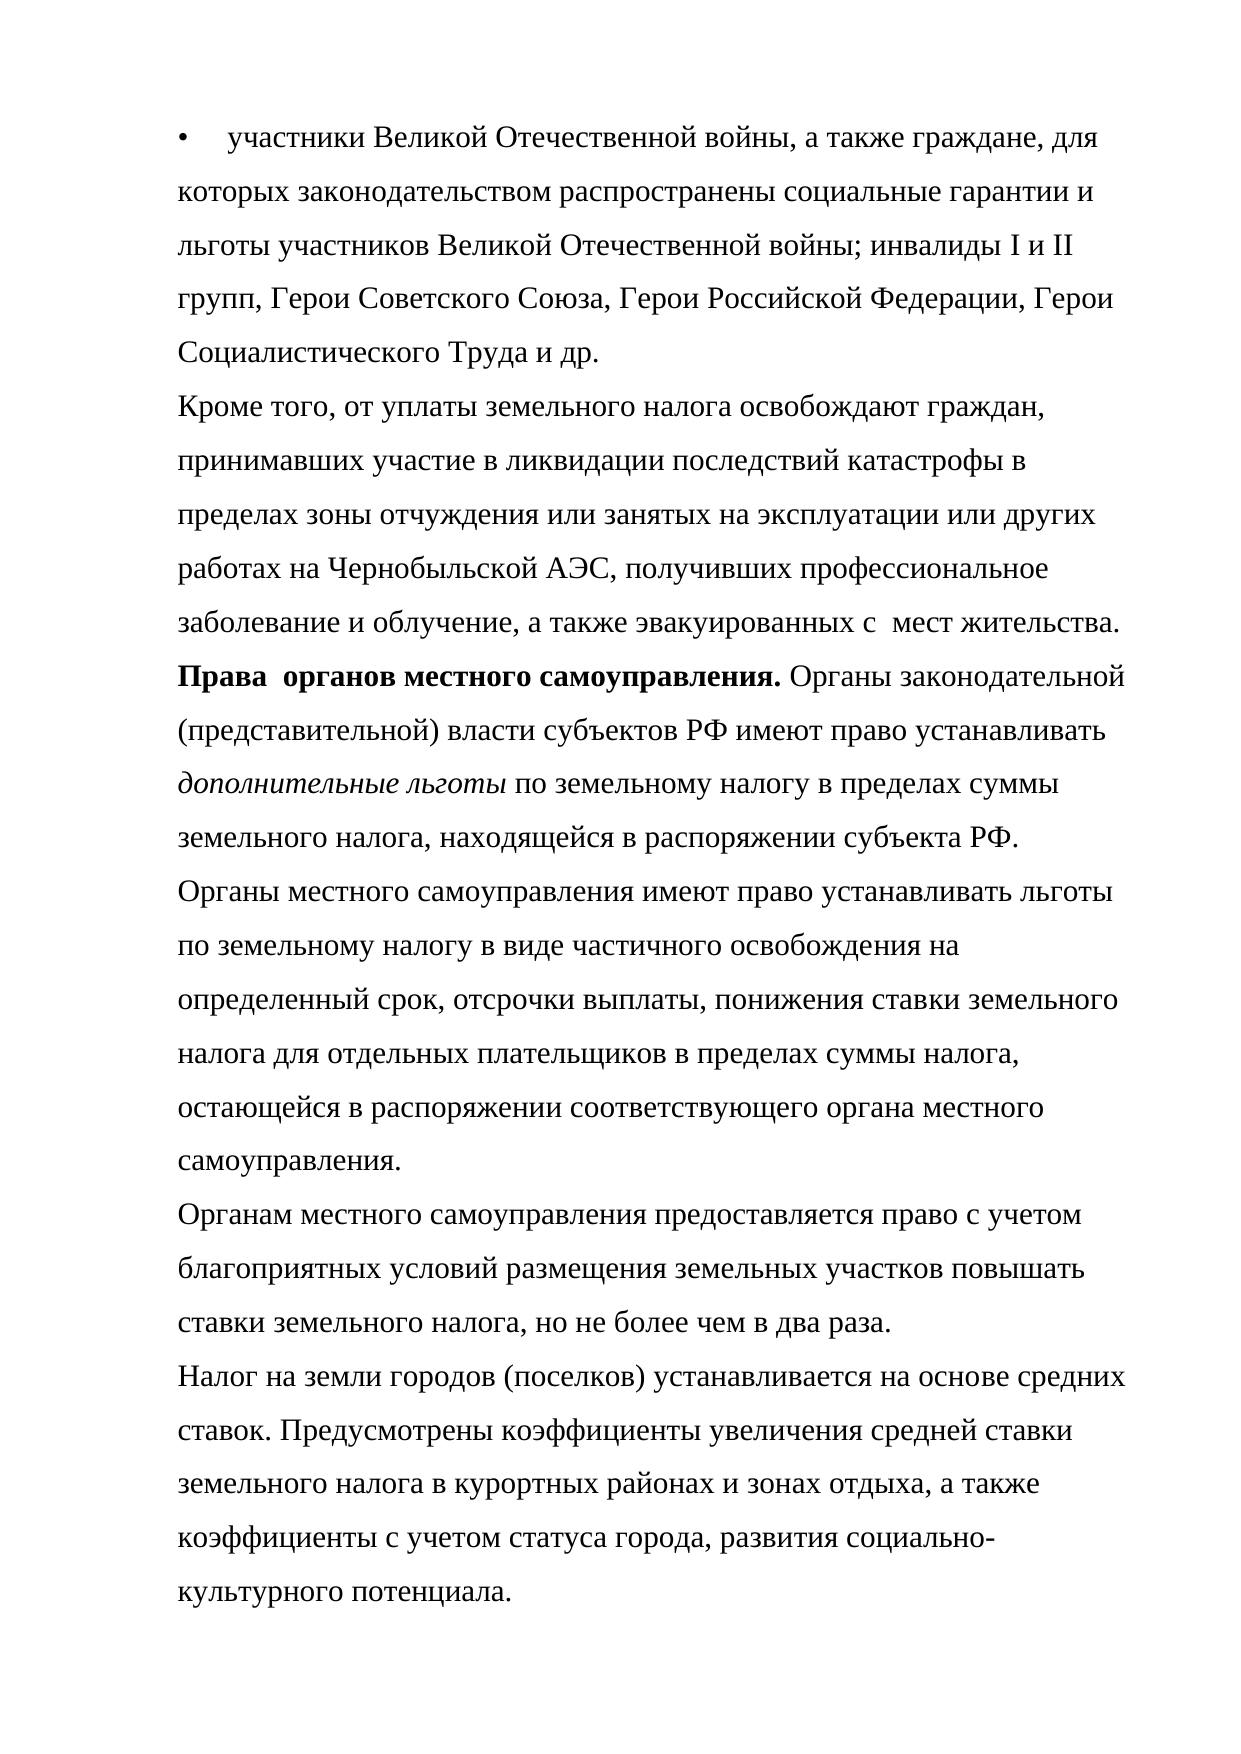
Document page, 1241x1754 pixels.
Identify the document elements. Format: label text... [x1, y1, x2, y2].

text Органам местного самоуправления предоставляется право с учетом благоприятных условий размещения земельных участков повышать ставки земельного налога, но не более чем в два раза. [177, 1196, 1152, 1339]
text Кроме того, от уплаты земельного налога освобождают граждан, принимавших участие в ликвидации последствий катастрофы в пределах зоны отчуждения или занятых на эксплуатации или других работах на Чернобыльской АЭС, получивших профессиональное заболевание и облучение, а также эвакуированных с мест жительства. [177, 388, 1152, 639]
text Органы местного самоуправления имеют право устанавливать льготы по земельному налогу в виде частичного освобождения на определенный срок, отсрочки выплаты, понижения ставки земельного налога для отдельных плательщиков в пределах суммы налога, остающейся в распоряжении соответствующего органа местного самоуправления. [177, 872, 1152, 1178]
text Права органов местного самоуправления. Органы законодательной (представительной) власти субъектов РФ имеют право устанавливать дополнительные льготы по земельному налогу в пределах суммы земельного налога, находящейся в распоряжении субъекта РФ. [177, 657, 1152, 854]
text • участники Великой Отечественной войны, а также граждане, для которых законодательством распространены социальные гарантии и льготы участников Великой Отечественной войны; инвалиды I и II групп, Герои Советского Союза, Герои Российской Федерации, Герои Социалистического Труда и др. [177, 118, 1152, 370]
text Налог на земли городов (поселков) устанавливается на основе средних ставок. Предусмотрены коэффициенты увеличения средней ставки земельного налога в курортных районах и зонах отдыха, а также коэффициенты с учетом статуса города, развития социально-культурного потенциала. [177, 1357, 1152, 1608]
